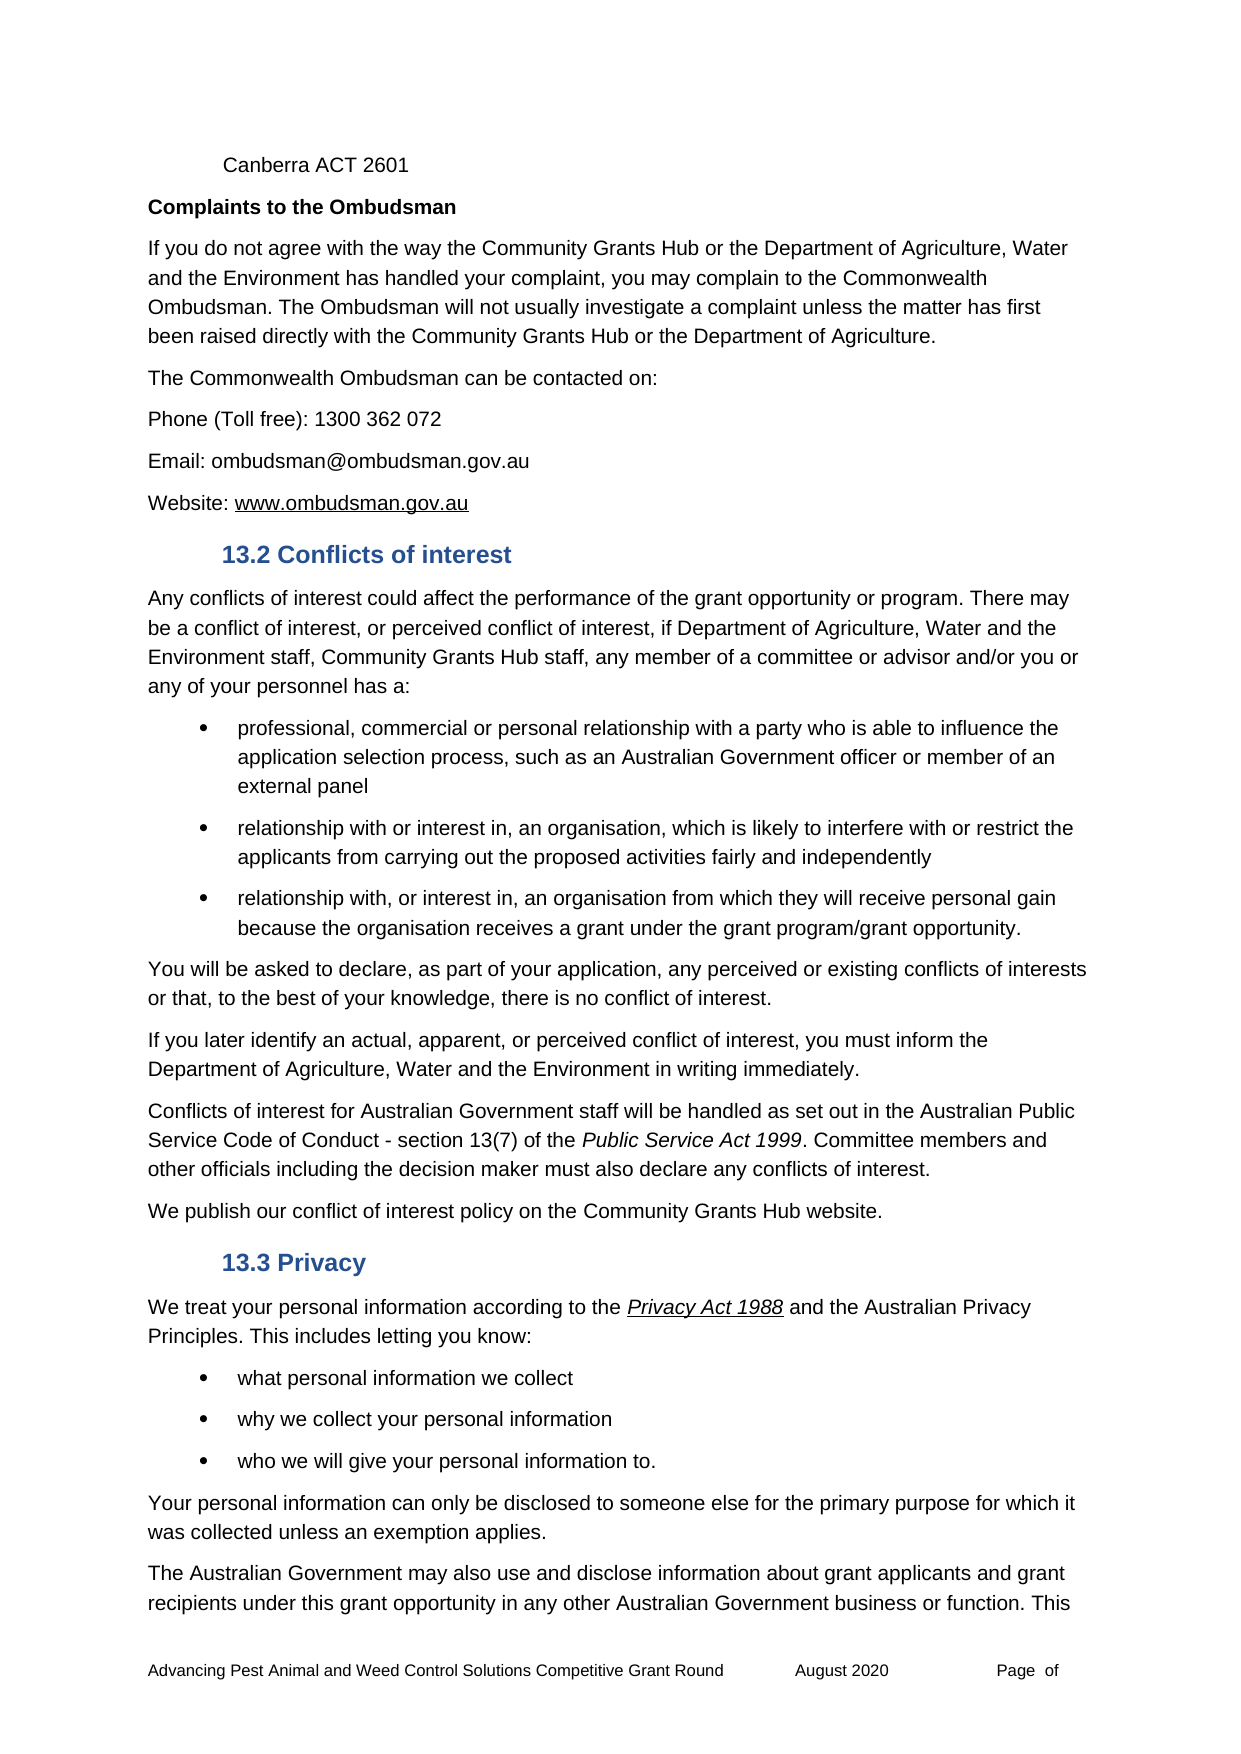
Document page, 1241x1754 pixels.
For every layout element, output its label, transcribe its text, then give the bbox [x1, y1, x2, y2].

list relationship with, or interest in, an organisation from which they will receive personal gain because the organisation receives a grant under the grant program/grant opportunity. [200, 881, 1092, 939]
text You will be asked to declare, as part of your application, any perceived or existing conflicts of interests or that, to the best of your knowledge, there is no conflict of interest. [148, 952, 1092, 1010]
list what personal information we collect [200, 1360, 1092, 1389]
text If you do not agree with the way the Community Grants Hub or the Department of Agriculture, Water and the Environment has handled your complaint, you may complain to the Commonwealth Ombudsman. The Ombudsman will not usually investigate a complaint unless the matter has first been raised directly with the Community Grants Hub or the Department of Agriculture. [148, 231, 1092, 348]
text If you later identify an actual, apparent, or perceived conflict of interest, you must inform the Department of Agriculture, Water and the Environment in writing immediately. [148, 1023, 1092, 1081]
text Your personal information can only be disclosed to someone else for the primary purpose for which it was collected unless an exemption applies. [148, 1485, 1092, 1543]
text Email: ombudsman@ombudsman.gov.au [148, 443, 1092, 473]
text Website: www.ombudsman.gov.au [148, 485, 1092, 514]
text Complaints to the Ombudsman [148, 189, 1092, 218]
list who we will give your personal information to. [200, 1443, 1092, 1473]
text We treat your personal information according to the Privacy Act 1988 and the Australian Privacy Principles. This includes letting you know: [148, 1289, 1092, 1348]
text The Commonwealth Ombudsman can be contacted on: [148, 360, 1092, 389]
list relationship with or interest in, an organisation, which is likely to interfere with or restrict the applicants from carrying out the proposed activities fairly and independently [200, 810, 1092, 868]
subtitle 13.3 Privacy [222, 1248, 1092, 1277]
list professional, commercial or personal relationship with a party who is able to influence the application selection process, such as an Australian Government officer or member of an external panel [200, 710, 1092, 798]
subtitle 13.2 Conflicts of interest [222, 539, 1092, 568]
text We publish our conflict of interest policy on the Community Grants Hub website. [148, 1193, 1092, 1223]
text Conflicts of interest for Australian Government staff will be handled as set out in the Australian Public Service Code of Conduct - section 13(7) of the Public Service Act 1999. Committee members and other officials including the decision maker must also declare any conflicts of interest. [148, 1093, 1092, 1181]
text Canberra ACT 2601 [148, 148, 1092, 177]
text Any conflicts of interest could affect the performance of the grant opportunity or program. There may be a conflict of interest, or perceived conflict of interest, if Department of Agriculture, Water and the Environment staff, Community Grants Hub staff, any member of a committee or advisor and/or you or any of your personnel has a: [148, 581, 1092, 698]
text Phone (Toll free): 1300 362 072 [148, 402, 1092, 431]
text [148, 1556, 1092, 1614]
list why we collect your personal information [200, 1402, 1092, 1431]
